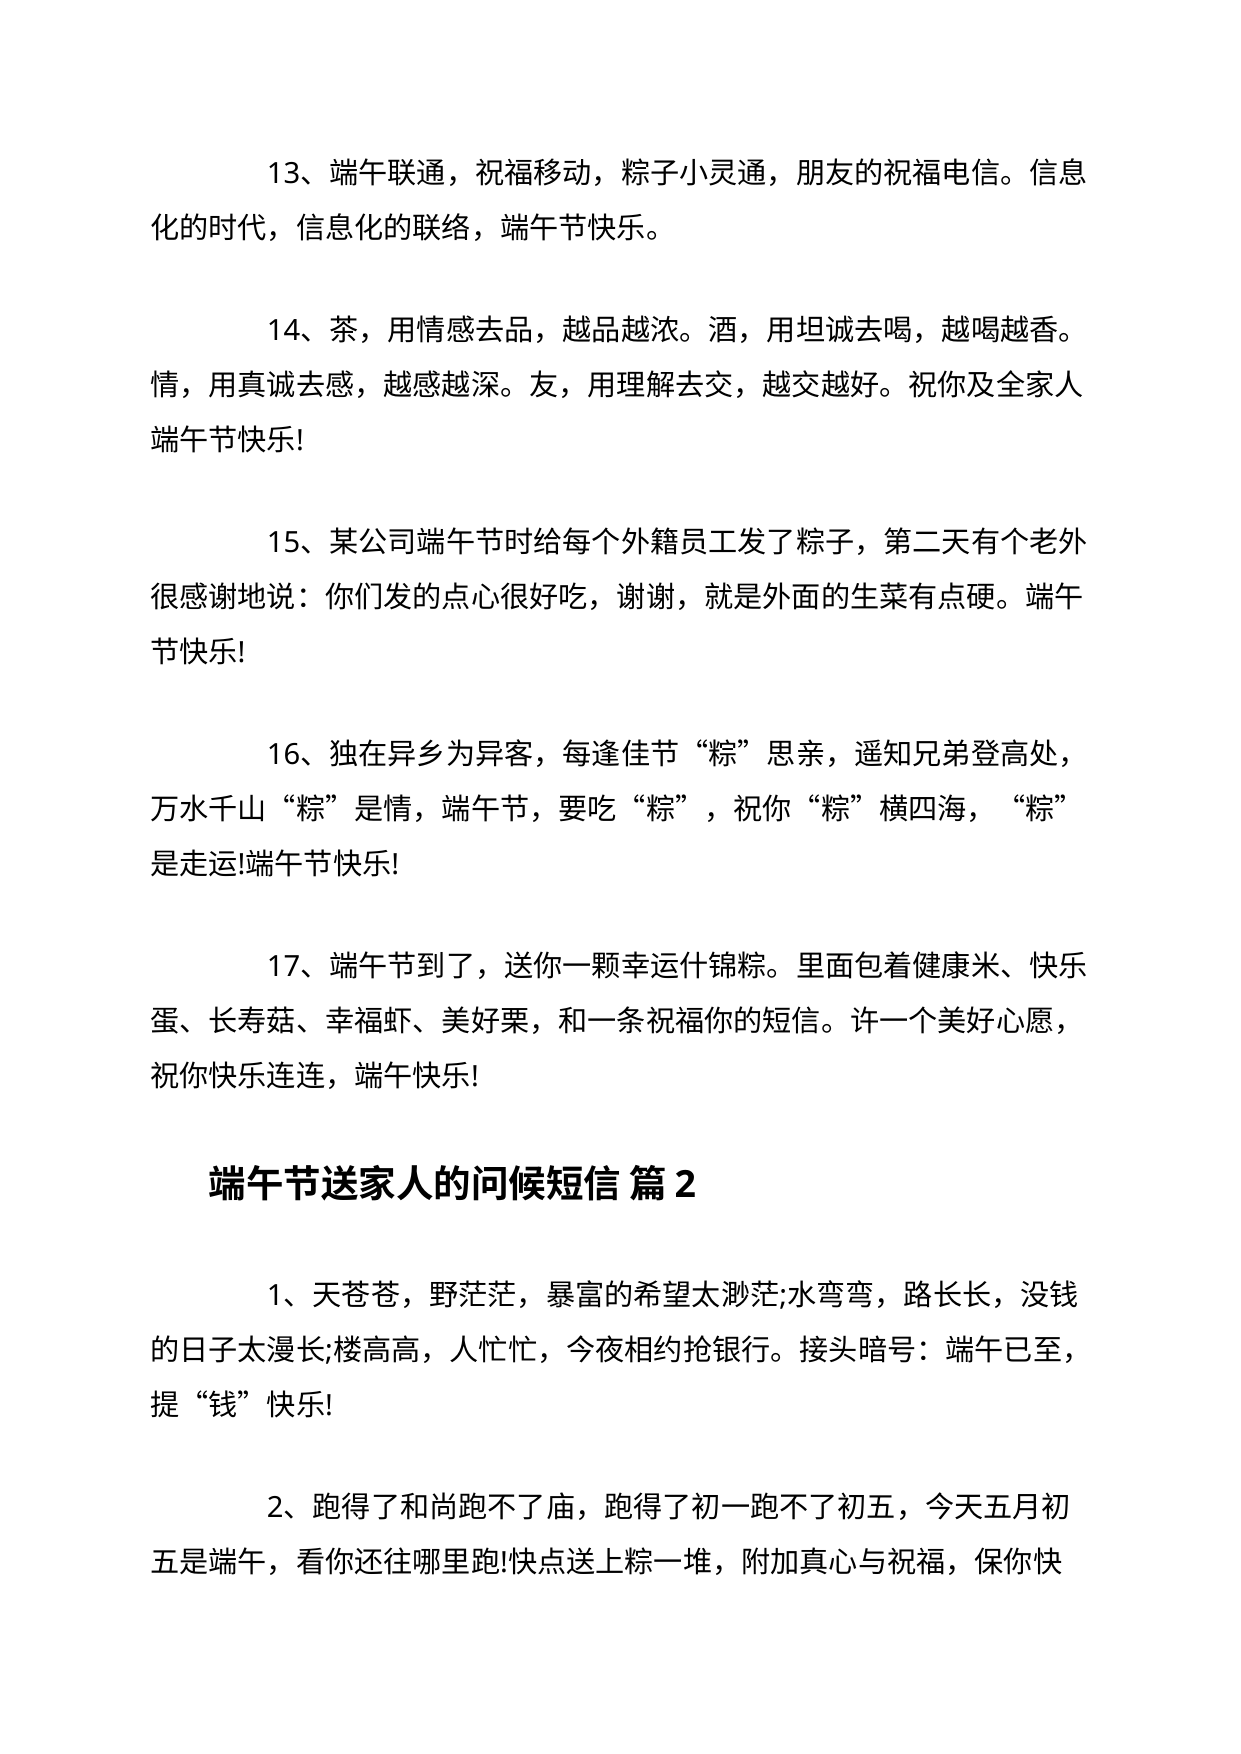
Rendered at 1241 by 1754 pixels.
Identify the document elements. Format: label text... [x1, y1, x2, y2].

text 14、茶，用情感去品，越品越浓。酒，用坦诚去喝，越喝越香。情，用真诚去感，越感越深。友，用理解去交，越交越好。祝你及全家人端午节快乐! [150, 307, 1090, 459]
text 17、端午节到了，送你一颗幸运什锦粽。里面包着健康米、快乐蛋、长寿菇、幸福虾、美好栗，和一条祝福你的短信。许一个美好心愿，祝你快乐连连，端午快乐! [150, 942, 1090, 1095]
text 15、某公司端午节时给每个外籍员工发了粽子，第二天有个老外很感谢地说：你们发的点心很好吃，谢谢，就是外面的生菜有点硬。端午节快乐! [150, 519, 1090, 671]
text 端午节送家人的问候短信 篇2 [150, 1154, 1090, 1209]
text 1、天苍苍，野茫茫，暴富的希望太渺茫;水弯弯，路长长，没钱的日子太漫长;楼高高，人忙忙，今夜相约抢银行。接头暗号：端午已至，提“钱”快乐! [150, 1272, 1090, 1424]
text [150, 1484, 1090, 1581]
text 16、独在异乡为异客，每逢佳节“粽”思亲，遥知兄弟登高处，万水千山“粽”是情，端午节，要吃“粽”，祝你“粽”横四海，“粽”是走运!端午节快乐! [150, 731, 1090, 883]
text 13、端午联通，祝福移动，粽子小灵通，朋友的祝福电信。信息化的时代，信息化的联络，端午节快乐。 [150, 150, 1090, 247]
